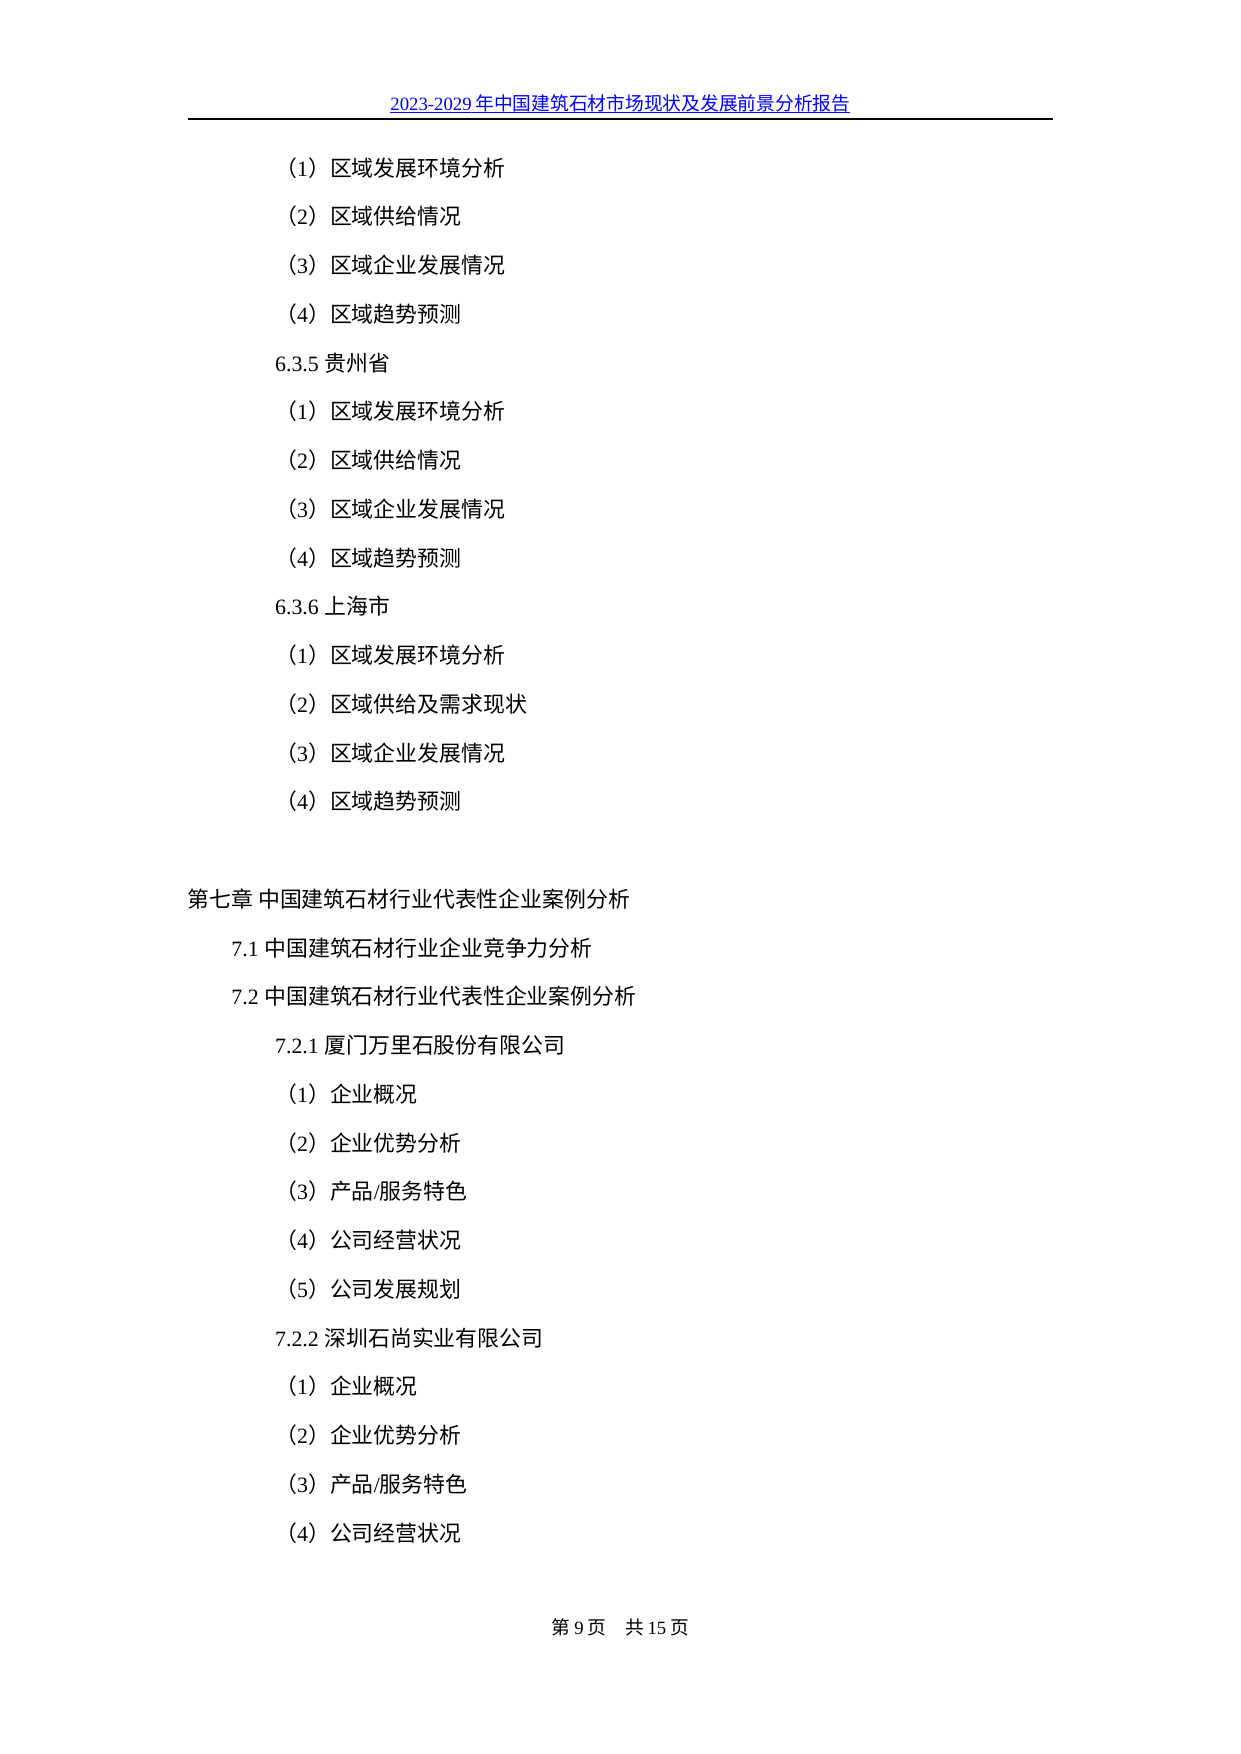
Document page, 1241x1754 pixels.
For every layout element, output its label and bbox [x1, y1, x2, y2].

text [187, 150, 1053, 1548]
